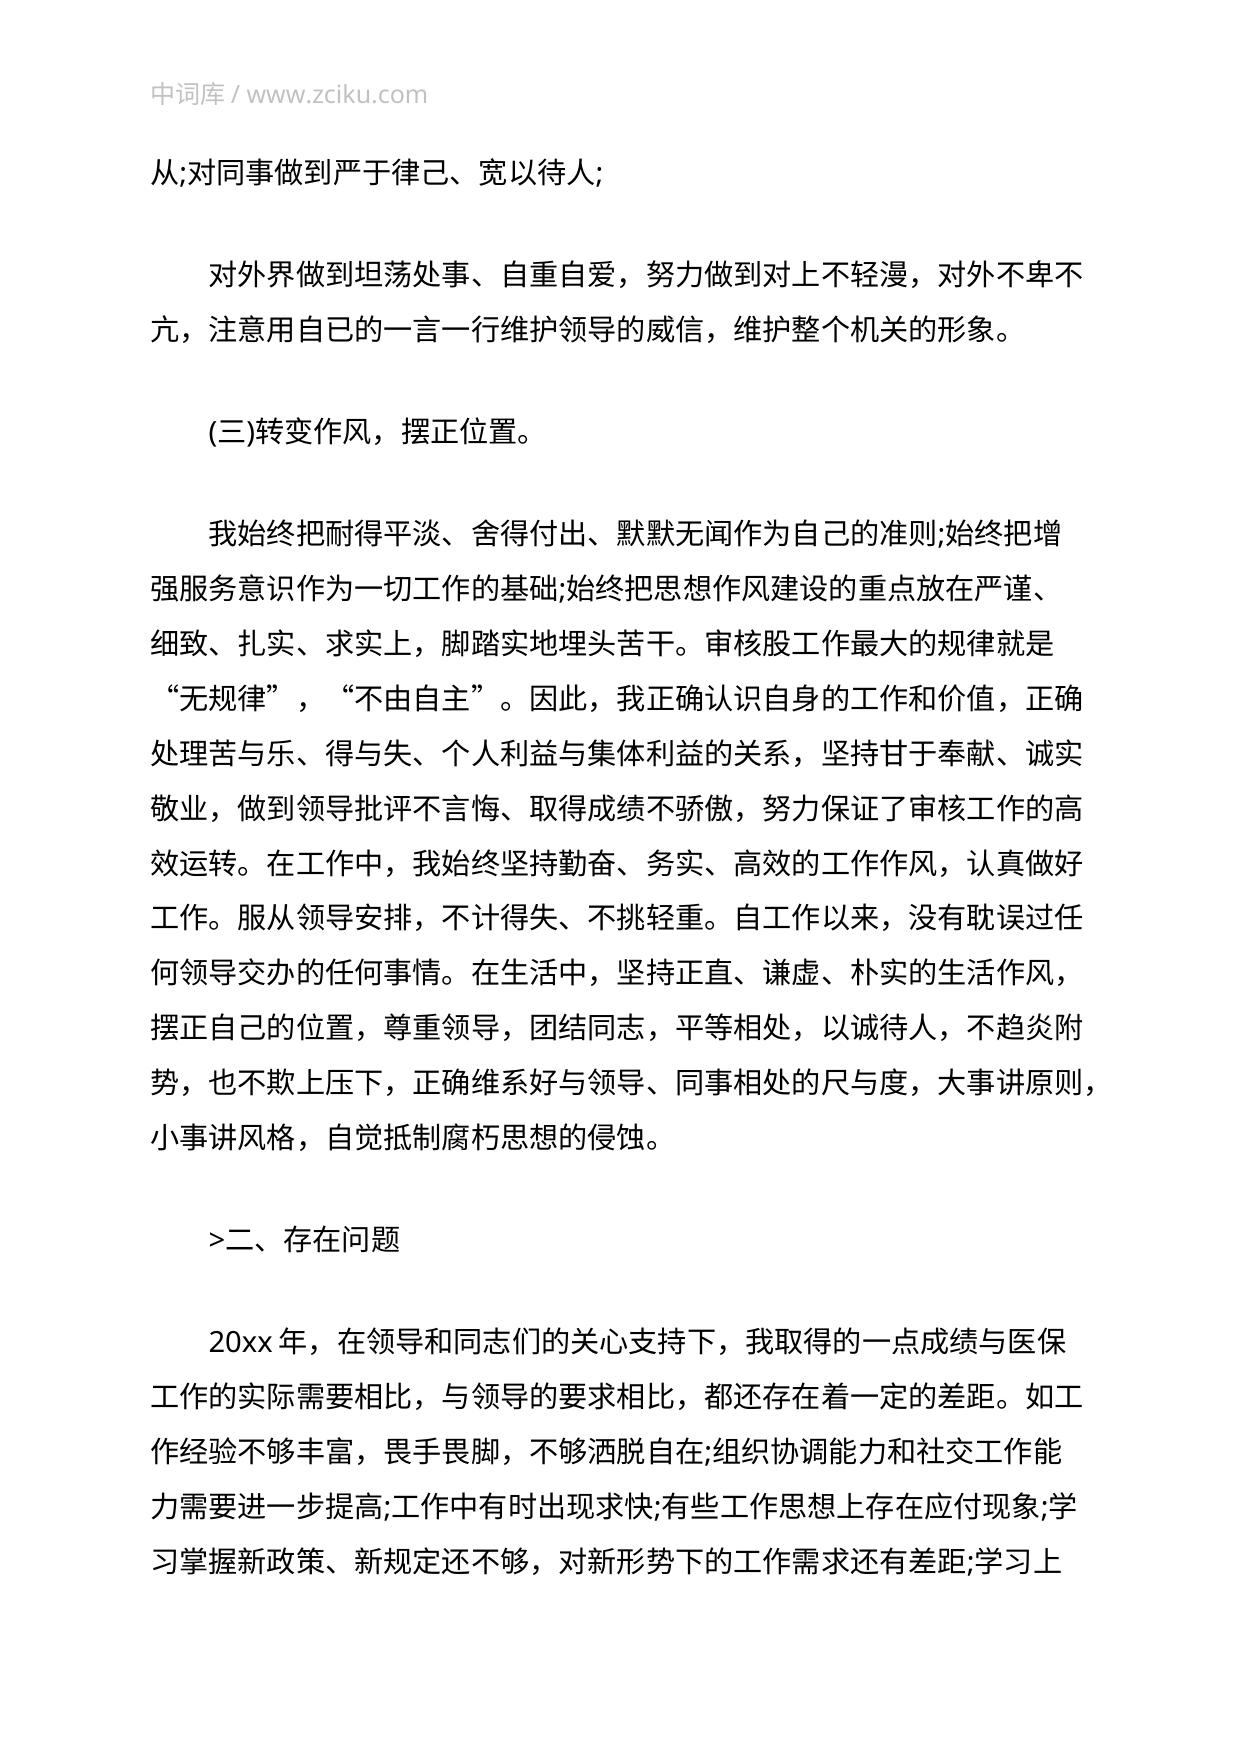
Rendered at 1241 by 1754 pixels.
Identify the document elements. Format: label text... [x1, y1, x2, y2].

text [150, 1318, 1090, 1581]
text (三)转变作风，摆正位置。 [150, 409, 1090, 451]
text 我始终把耐得平淡、舍得付出、默默无闻作为自己的准则;始终把增强服务意识作为一切工作的基础;始终把思想作风建设的重点放在严谨、细致、扎实、求实上，脚踏实地埋头苦干。审核股工作最大的规律就是“无规律”，“不由自主”。因此，我正确认识自身的工作和价值，正确处理苦与乐、得与失、个人利益与集体利益的关系，坚持甘于奉献、诚实敬业，做到领导批评不言悔、取得成绩不骄傲，努力保证了审核工作的高效运转。在工作中，我始终坚持勤奋、务实、高效的工作作风，认真做好工作。服从领导安排，不计得失、不挑轻重。自工作以来，没有耽误过任何领导交办的任何事情。在生活中，坚持正直、谦虚、朴实的生活作风，摆正自己的位置，尊重领导，团结同志，平等相处，以诚待人，不趋炎附势，也不欺上压下，正确维系好与领导、同事相处的尺与度，大事讲原则，小事讲风格，自觉抵制腐朽思想的侵蚀。 [150, 511, 1090, 1157]
text 对外界做到坦荡处事、自重自爱，努力做到对上不轻漫，对外不卑不亢，注意用自已的一言一行维护领导的威信，维护整个机关的形象。 [150, 252, 1090, 349]
text >二、存在问题 [150, 1216, 1090, 1259]
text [150, 150, 1090, 192]
